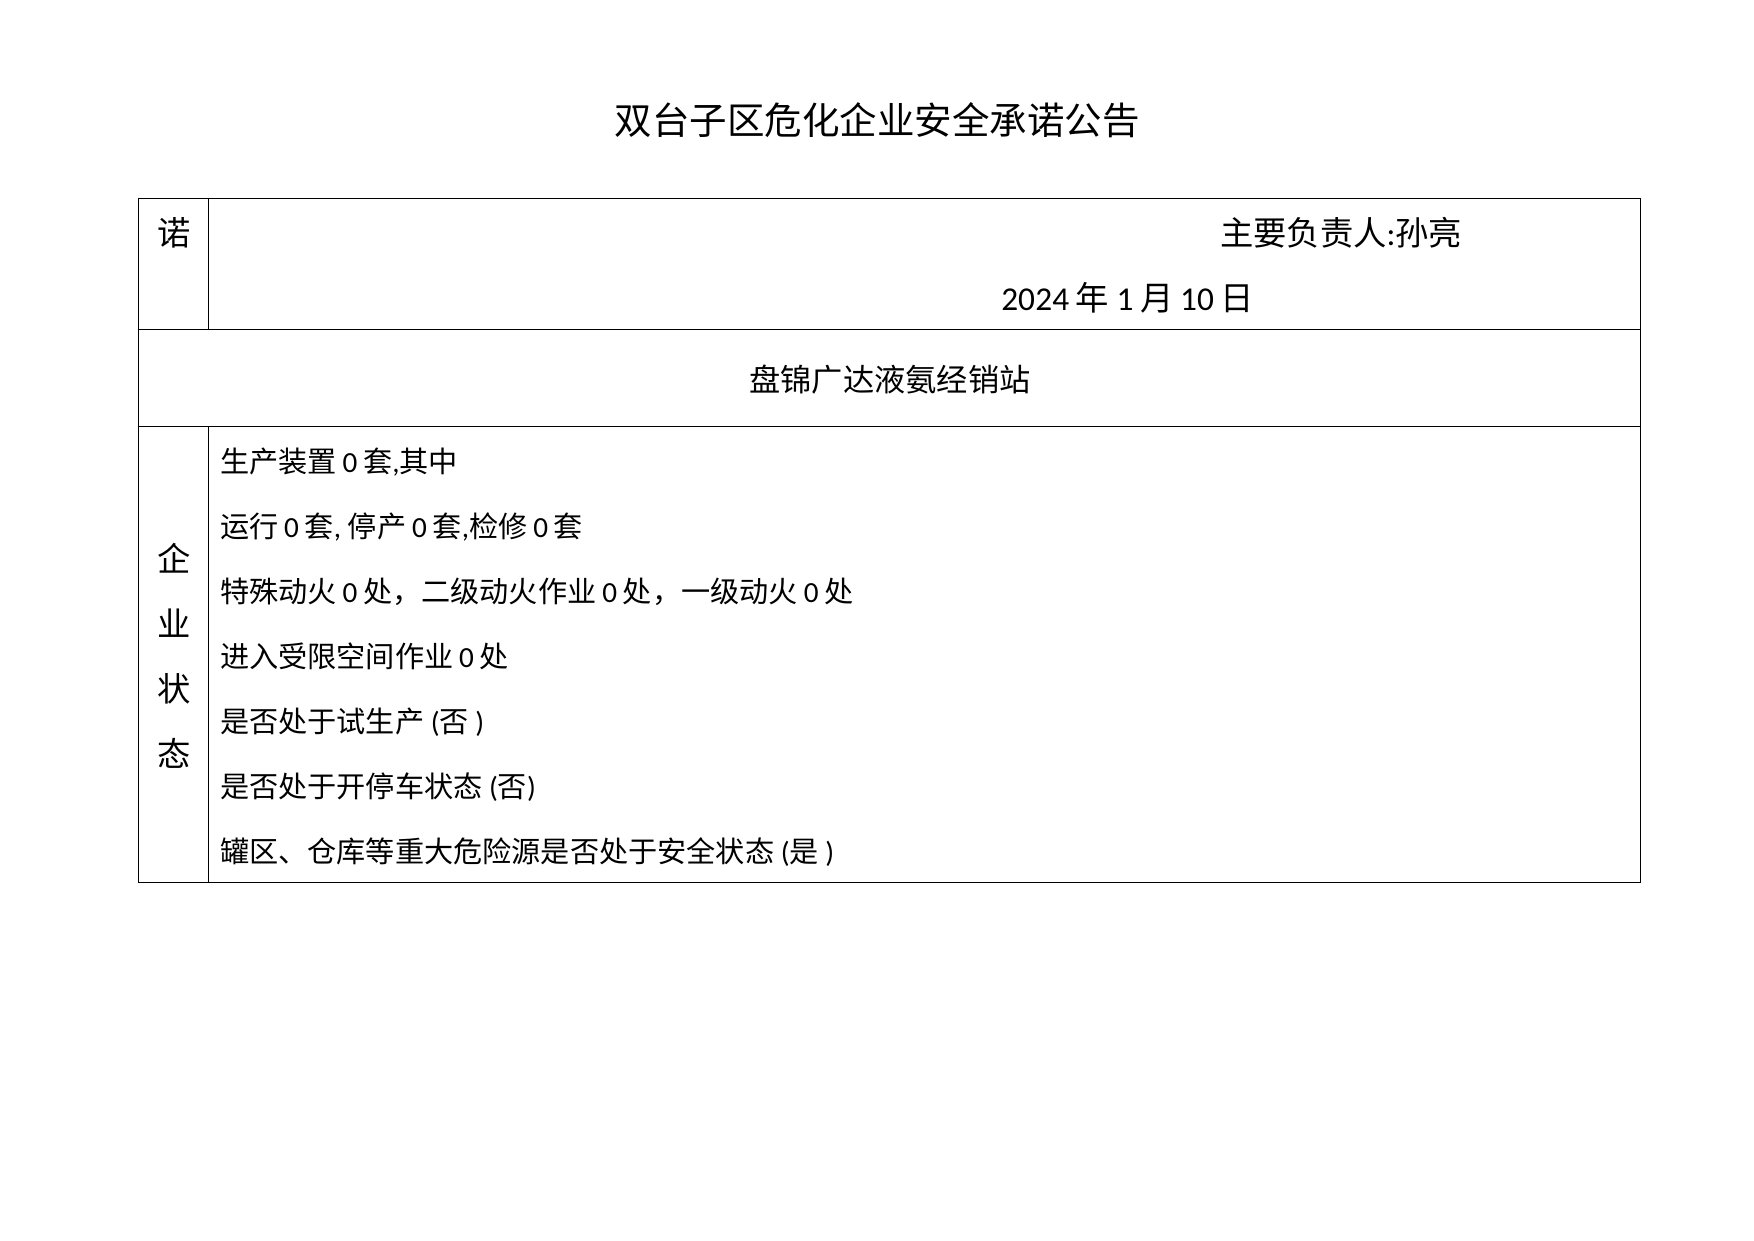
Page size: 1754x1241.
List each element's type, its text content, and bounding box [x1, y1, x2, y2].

table_cell 盘锦广达液氨经销站 [139, 330, 1640, 426]
table_cell 企业承诺 [139, 199, 208, 329]
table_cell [209, 199, 1640, 329]
table_cell 企业状态 [139, 427, 208, 882]
table_cell 生产装置0套,其中 运行0套, 停产0套,检修0套 特殊动火0处，二级动火作业0处，一级动火0处 进入受限空间作业0处 是否处于试生产 (否 ) 是否处于开停车状态 (否) 罐区、仓库等重大危险源是否处于安全状态 (是 ) [209, 427, 1640, 882]
